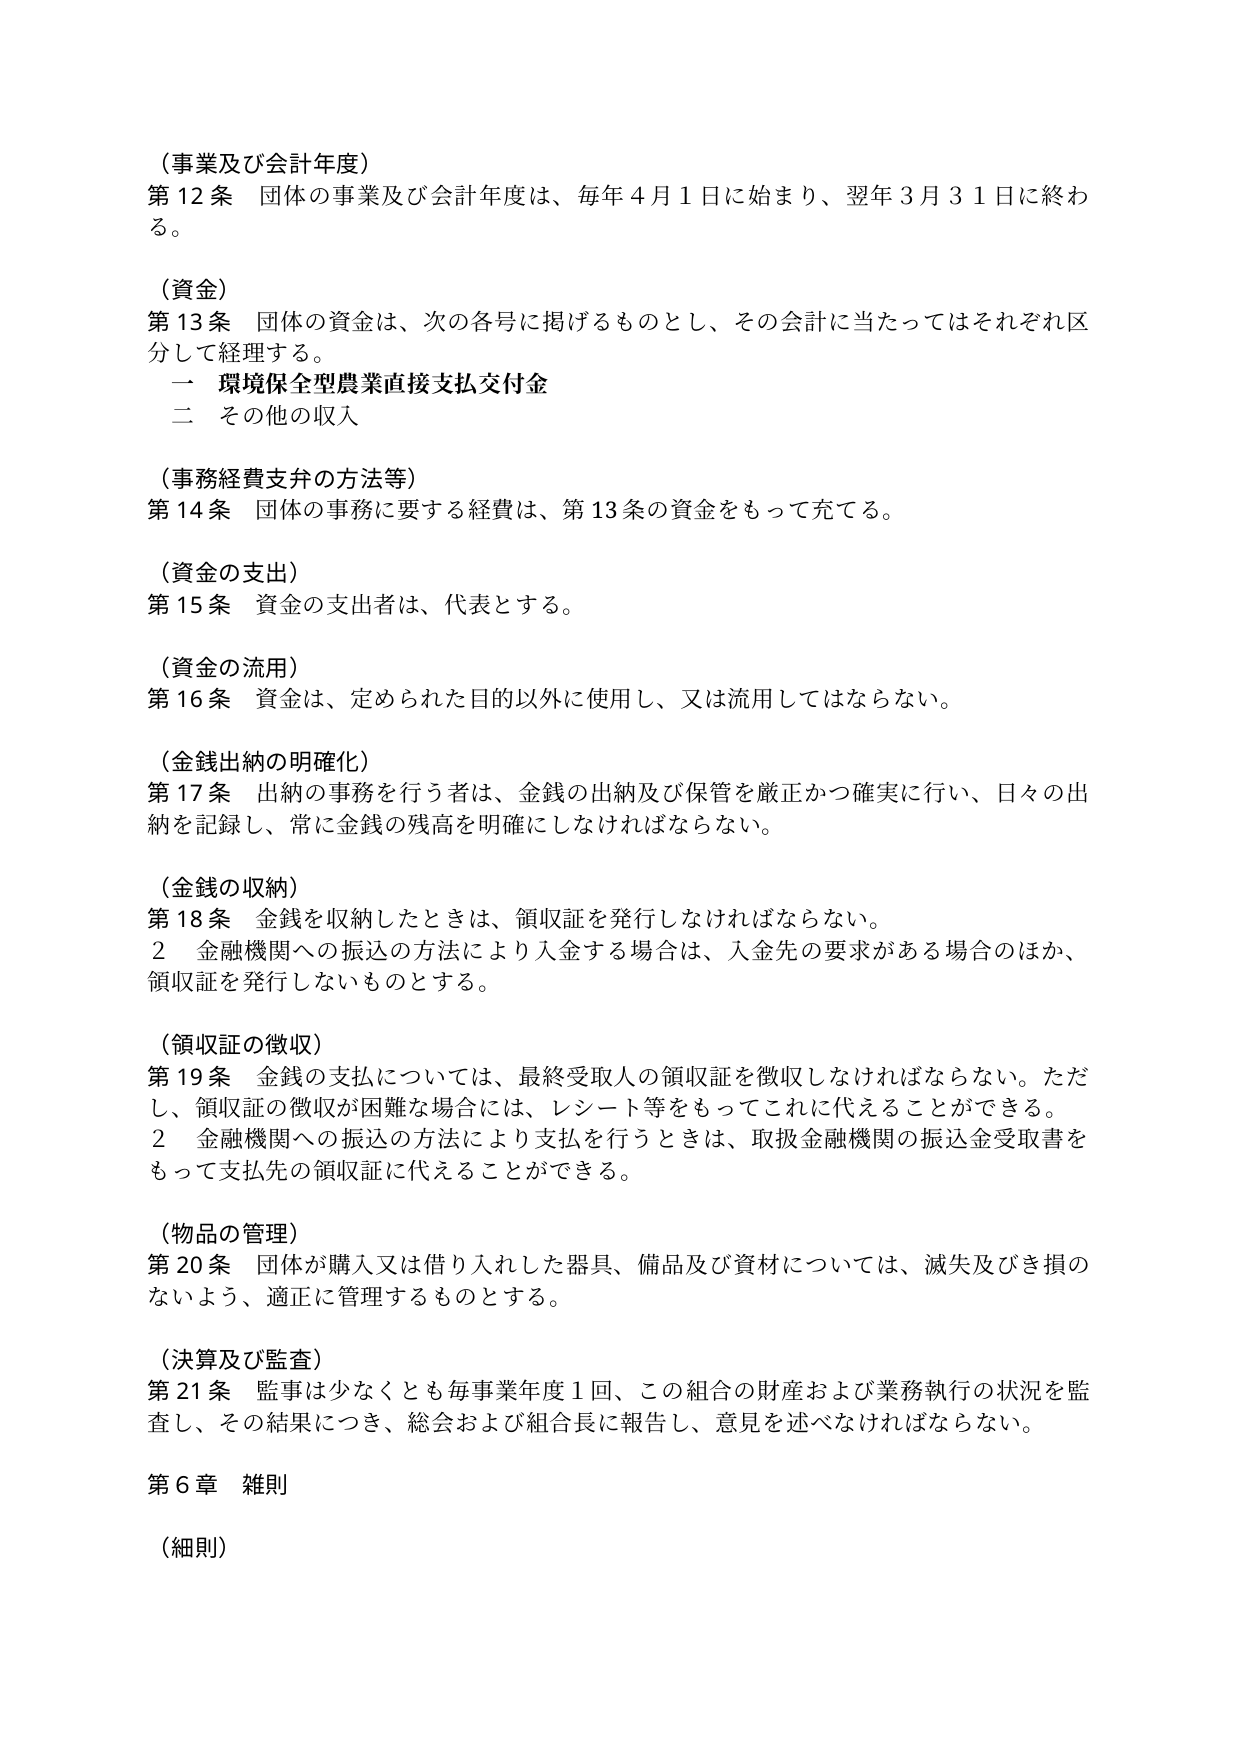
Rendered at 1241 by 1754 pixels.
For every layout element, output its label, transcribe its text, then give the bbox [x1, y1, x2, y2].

text 第13条 団体の資金は、次の各号に掲げるものとし、その会計に当たってはそれぞれ区分して経理する。 [148, 305, 1093, 368]
text （細則） [148, 1532, 1093, 1563]
text 第12条 団体の事業及び会計年度は、毎年４月１日に始まり、翌年３月３１日に終わる｡ [148, 179, 1093, 242]
text ２ 金融機関への振込の方法により入金する場合は、入金先の要求がある場合のほか、領収証を発行しないものとする｡ [148, 934, 1093, 997]
text 二 その他の収入 [171, 399, 1093, 431]
text 第19条 金銭の支払については、最終受取人の領収証を徴収しなければならない。ただし、領収証の徴収が困難な場合には、レシート等をもってこれに代えることができる｡ [148, 1060, 1093, 1123]
text 第６章 雑則 [148, 1469, 1093, 1500]
text （物品の管理） [148, 1217, 1093, 1249]
text 第21条 監事は少なくとも毎事業年度１回、この組合の財産および業務執行の状況を監査し、その結果につき、総会および組合長に報告し、意見を述べなければならない。 [148, 1374, 1093, 1437]
text （資金） [148, 273, 1093, 305]
text （決算及び監査） [148, 1343, 1093, 1374]
text 一 環境保全型農業直接支払交付金 [171, 368, 1093, 399]
text 第15条 資金の支出者は、代表とする｡ [148, 588, 1093, 619]
text 第16条 資金は、定められた目的以外に使用し、又は流用してはならない｡ [148, 682, 1093, 714]
text （金銭出納の明確化） [148, 745, 1093, 777]
text 第14条 団体の事務に要する経費は、第13条の資金をもって充てる｡ [148, 494, 1093, 525]
text （金銭の収納） [148, 871, 1093, 903]
text 第18条 金銭を収納したときは、領収証を発行しなければならない｡ [148, 903, 1093, 934]
text 第17条 出納の事務を行う者は、金銭の出納及び保管を厳正かつ確実に行い、日々の出納を記録し、常に金銭の残高を明確にしなければならない｡ [148, 777, 1093, 840]
text （事業及び会計年度） [148, 148, 1093, 179]
text （資金の支出） [148, 557, 1093, 588]
text （事務経費支弁の方法等） [148, 462, 1093, 494]
text ２ 金融機関への振込の方法により支払を行うときは、取扱金融機関の振込金受取書をもって支払先の領収証に代えることができる｡ [148, 1123, 1093, 1186]
text （領収証の徴収） [148, 1028, 1093, 1060]
text 第20条 団体が購入又は借り入れした器具、備品及び資材については、滅失及びき損のないよう、適正に管理するものとする。 [148, 1249, 1093, 1312]
text （資金の流用） [148, 651, 1093, 682]
